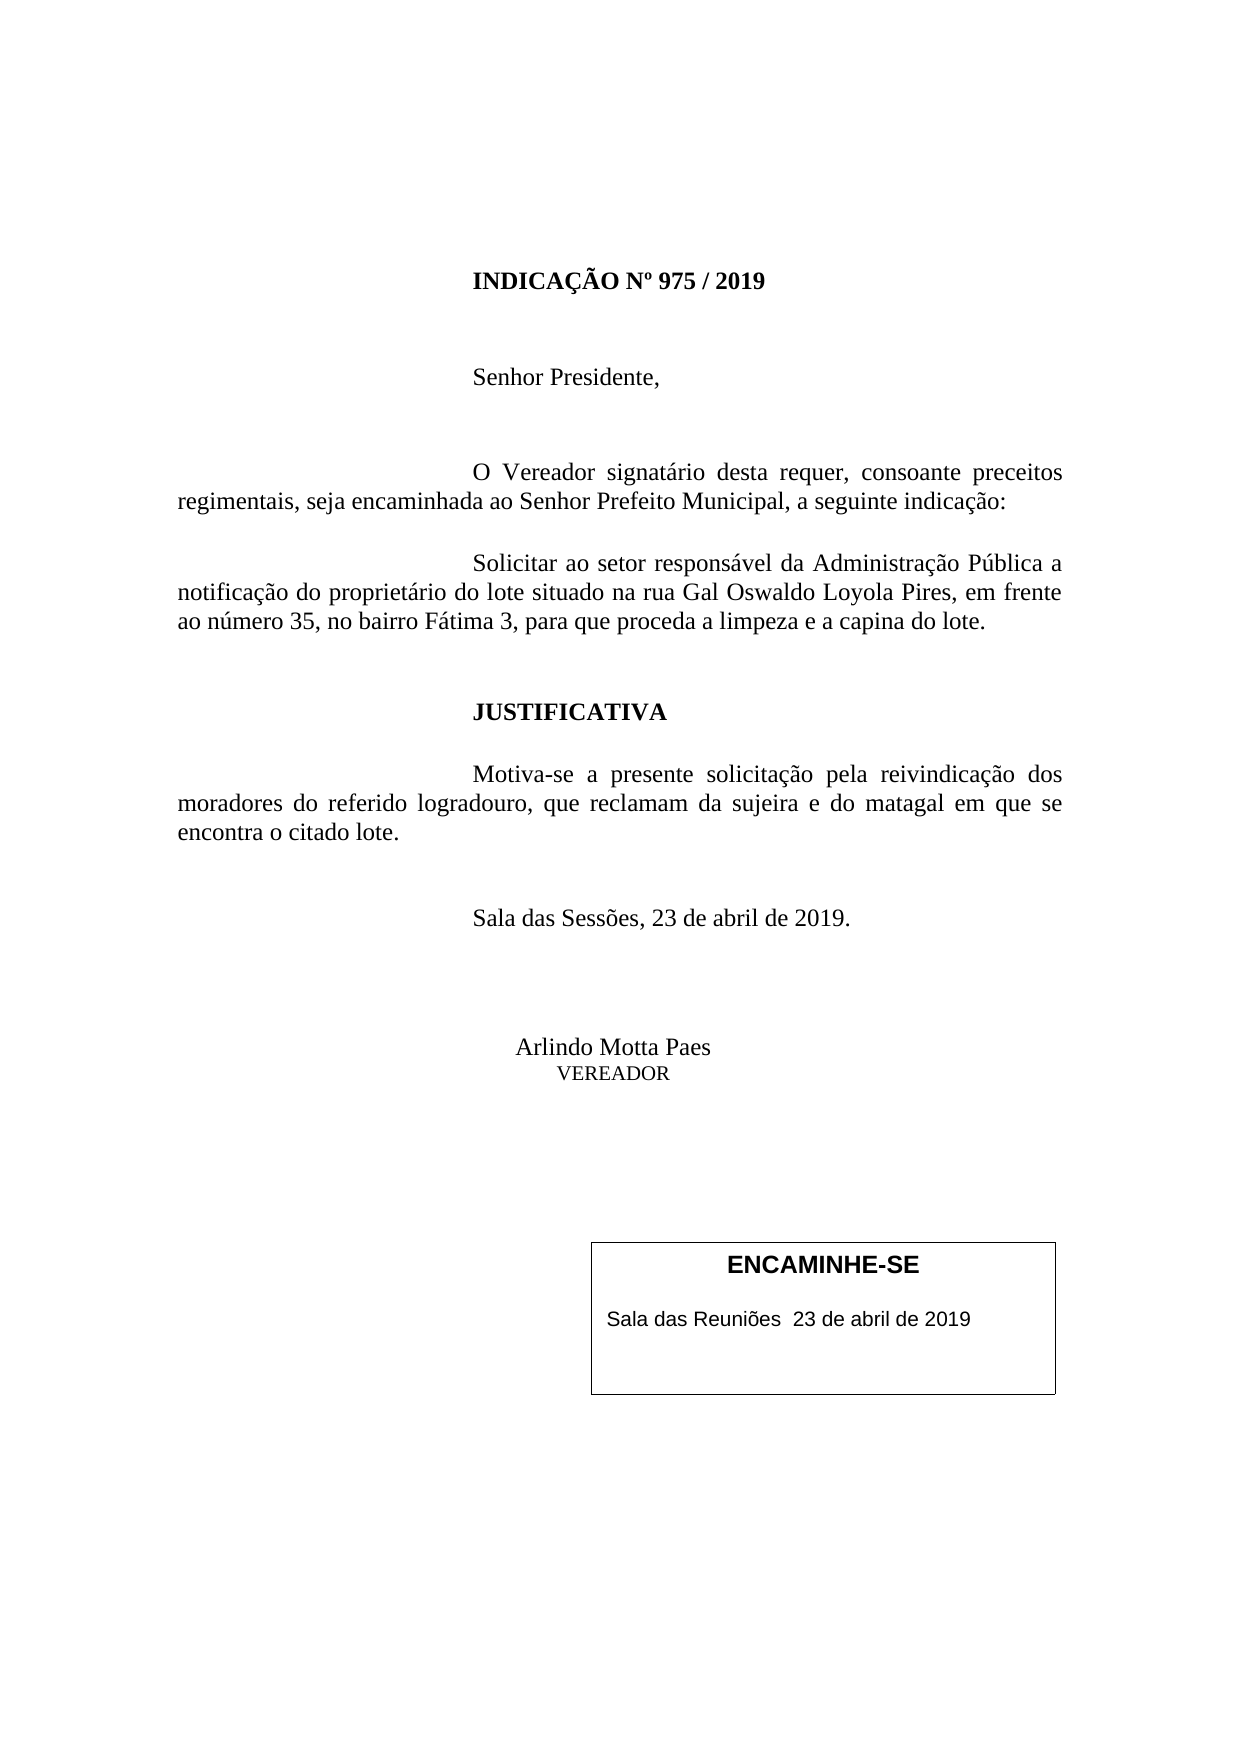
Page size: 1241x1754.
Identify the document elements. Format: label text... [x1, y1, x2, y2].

text Sala das Sessões, 23 de abril de 2019. [472, 903, 1063, 932]
text Motiva-se a presente solicitação pela reivindicação dos moradores do referido logradouro, que reclamam da sujeira e do matagal em que se encontra o citado lote. [177, 759, 1063, 846]
text O Vereador signatário desta requer, consoante preceitos regimentais, seja encaminhada ao Senhor Prefeito Municipal, a seguinte indicação: [177, 457, 1063, 515]
text Solicitar ao setor responsável da Administração Pública a notificação do proprietário do lote situado na rua Gal Oswaldo Loyola Pires, em frente ao número 35, no bairro Fátima 3, para que proceda a limpeza e a capina do lote. [177, 548, 1063, 635]
text INDICAÇÃO Nº 975 / 2019 [472, 266, 1063, 294]
text JUSTIFICATIVA [177, 697, 1004, 726]
text Senhor Presidente, [472, 362, 1063, 390]
table_cell VEREADOR [170, 1061, 1056, 1090]
table_header Arlindo Motta Paes [170, 1033, 1056, 1061]
